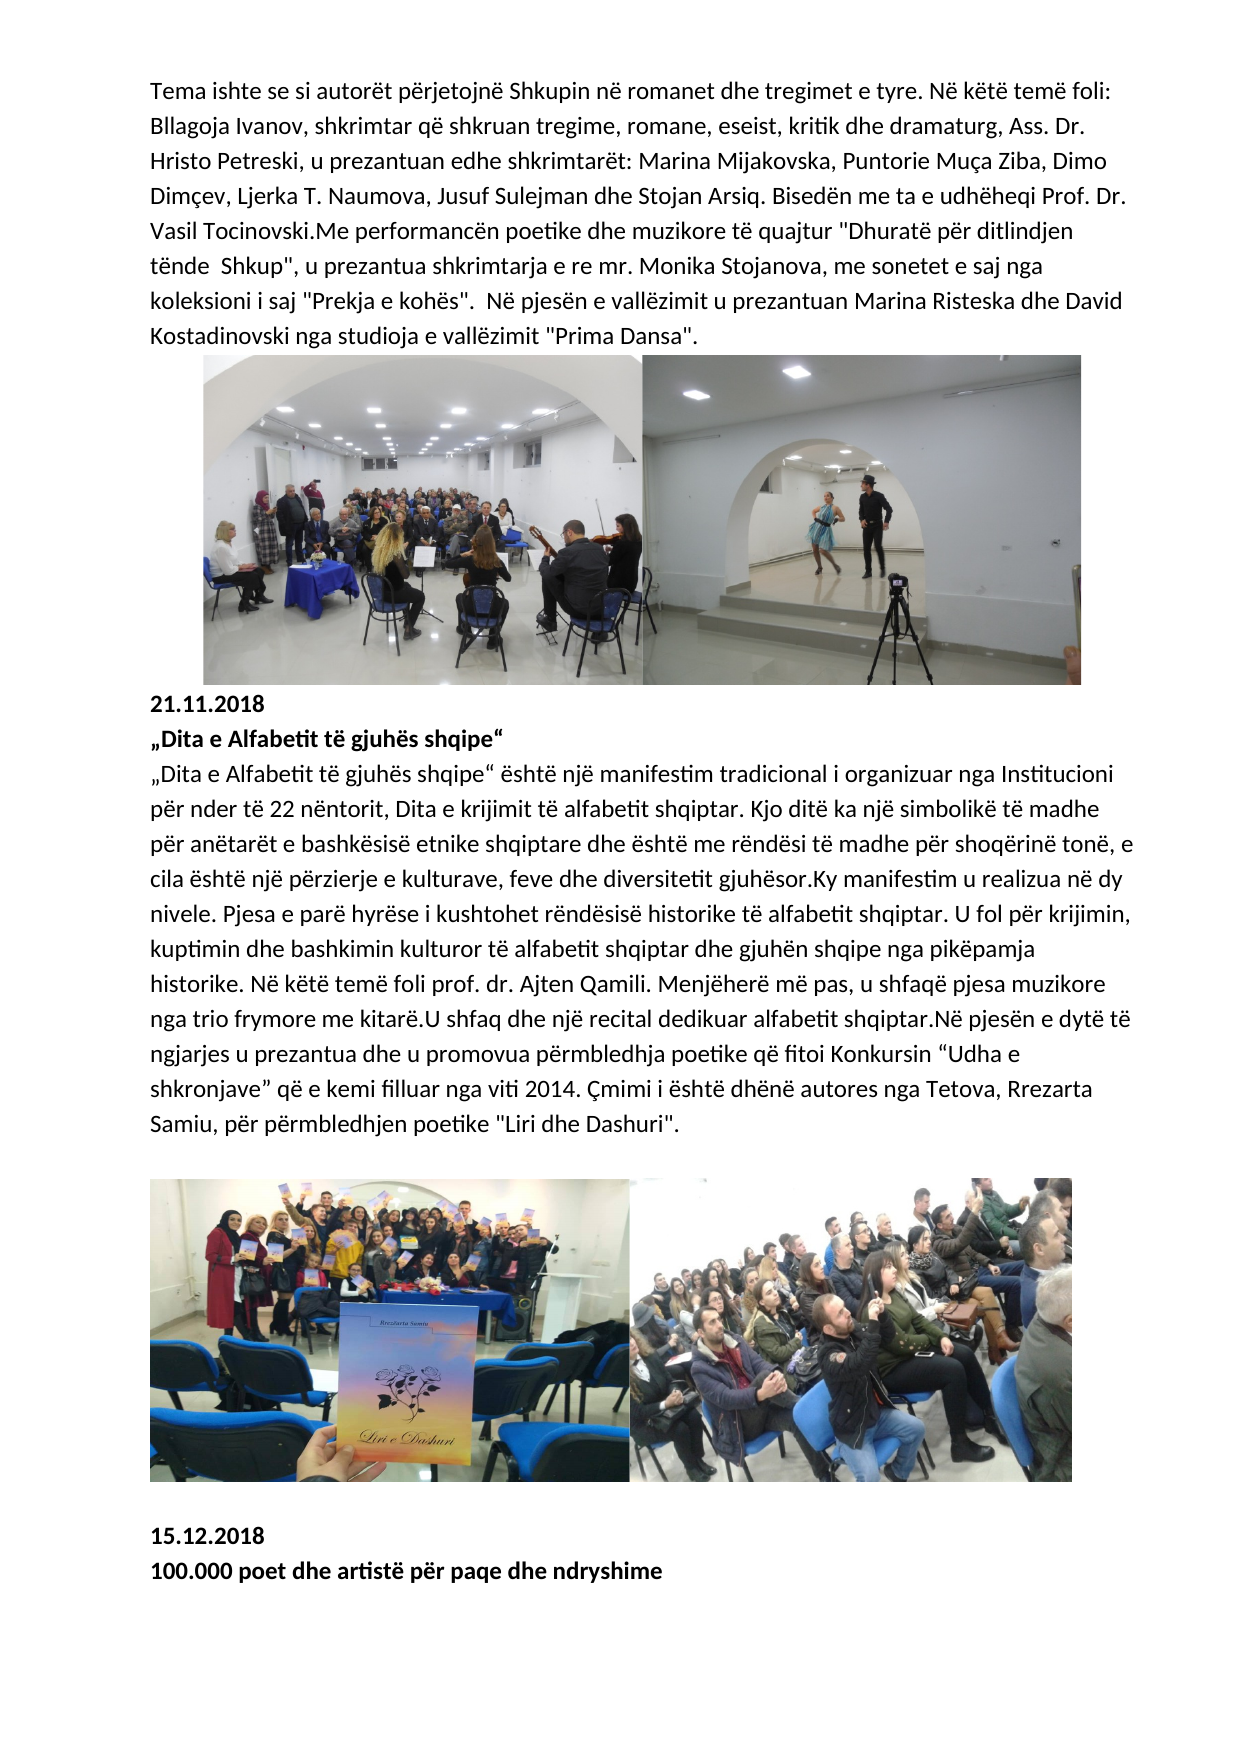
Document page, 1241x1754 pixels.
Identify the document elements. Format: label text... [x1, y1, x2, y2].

text „Dita e Alfabetit të gjuhës shqipe“ është një manifestim tradicional i organizuar nga Institucioni për nder të 22 nëntorit, Dita e krijimit të alfabetit shqiptar. Kjo ditë ka një simbolikë të madhe për anëtarët e bashkësisë etnike shqiptare dhe është me rëndësi të madhe për shoqërinë tonë, e cila është një përzierje e kulturave, feve dhe diversitetit gjuhësor.Ky manifestim u realizua në dy nivele. Pjesa e parë hyrëse i kushtohet rëndësisë historike të alfabetit shqiptar. U fol për krijimin, kuptimin dhe bashkimin kulturor të alfabetit shqiptar dhe gjuhën shqipe nga pikëpamja historike. Në këtë temë foli prof. dr. Ajten Qamili. Menjëherë më pas, u shfaqë pjesa muzikore nga trio frymore me kitarë.U shfaq dhe një recital dedikuar alfabetit shqiptar.Në pjesën e dytë të ngjarjes u prezantua dhe u promovua përmbledhja poetike që fitoi Konkursin “Udha e shkronjave” që e kemi filluar nga viti 2014. Çmimi i është dhënë autores nga Tetova, Rrezarta Samiu, për përmbledhjen poetike "Liri dhe Dashuri". [150, 758, 1134, 1139]
text „Dita e Alfabetit të gjuhës shqipe“ [150, 723, 1134, 754]
text Tema ishte se si autorët përjetojnë Shkupin në romanet dhe tregimet e tyre. Në këtë temë foli: Bllagoja Ivanov, shkrimtar që shkruan tregime, romane, eseist, kritik dhe dramaturg, Ass. Dr. Hristo Petreski, u prezantuan edhe shkrimtarët: Marina Mijakovska, Puntorie Muça Ziba, Dimo Dimçev, Ljerka T. Naumova, Jusuf Sulejman dhe Stojan Arsiq. Bisedën me ta e udhëheqi Prof. Dr. Vasil Tocinovski.Me performancën poetike dhe muzikore të quajtur "Dhuratë për ditlindjen tënde Shkup", u prezantua shkrimtarja e re mr. Monika Stojanova, me sonetet e saj nga koleksioni i saj "Prekja e kohës". Në pjesën e vallëzimit u prezantuan Marina Risteska dhe David Kostadinovski nga studioja e vallëzimit "Prima Dansa". [150, 75, 1134, 351]
text 21.11.2018 [150, 688, 1134, 719]
picture [150, 1178, 1072, 1482]
text 15.12.2018 [150, 1521, 1134, 1551]
picture [203, 355, 1082, 685]
text 100.000 poet dhe artistë për paqe dhe ndryshime [150, 1556, 1134, 1586]
